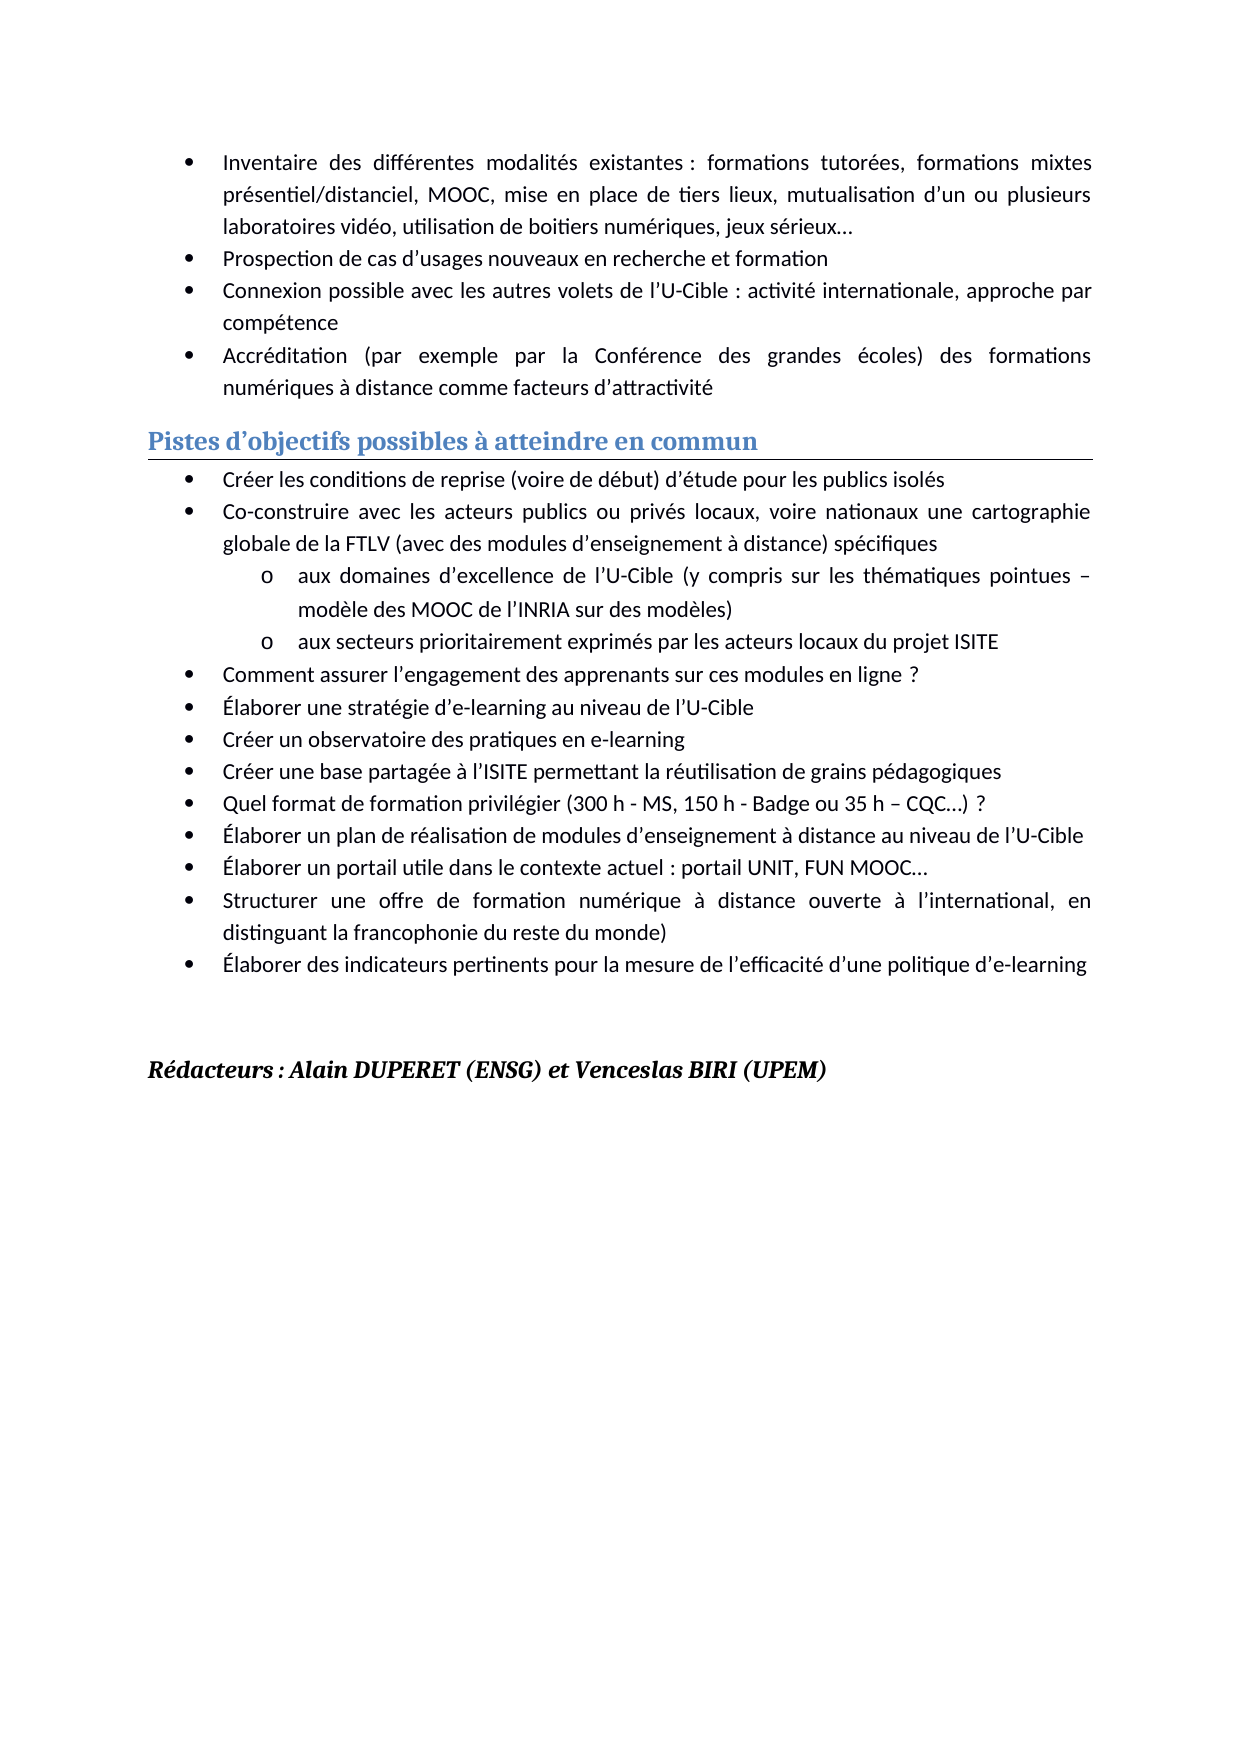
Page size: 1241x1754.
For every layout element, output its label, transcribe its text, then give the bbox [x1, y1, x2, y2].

list Connexion possible avec les autres volets de l’U-Cible : activité internationale, approche par compétence [185, 276, 1093, 337]
list Élaborer des indicateurs pertinents pour la mesure de l’efficacité d’une politique d’e-learning [185, 950, 1093, 978]
list Quel format de formation privilégier (300 h - MS, 150 h - Badge ou 35 h – CQC…) ? [185, 789, 1093, 817]
list Co-construire avec les acteurs publics ou privés locaux, voire nationaux une cartographie globale de la FTLV (avec des modules d’enseignement à distance) spécifiques [185, 497, 1093, 557]
list Accréditation (par exemple par la Conférence des grandes écoles) des formations numériques à distance comme facteurs d’attractivité [185, 341, 1093, 401]
subtitle Pistes d’objectifs possibles à atteindre en commun [148, 426, 1093, 459]
list Prospection de cas d’usages nouveaux en recherche et formation [185, 244, 1093, 272]
list Créer une base partagée à l’ISITE permettant la réutilisation de grains pédagogiques [185, 757, 1093, 785]
list Structurer une offre de formation numérique à distance ouverte à l’international, en distinguant la francophonie du reste du monde) [185, 886, 1093, 946]
list Élaborer un plan de réalisation de modules d’enseignement à distance au niveau de l’U-Cible [185, 821, 1093, 849]
list Comment assurer l’engagement des apprenants sur ces modules en ligne ? [185, 660, 1093, 688]
list Créer un observatoire des pratiques en e-learning [185, 725, 1093, 753]
list Inventaire des différentes modalités existantes : formations tutorées, formations mixtes présentiel/distanciel, MOOC, mise en place de tiers lieux, mutualisation d’un ou plusieurs laboratoires vidéo, utilisation de boitiers numériques, jeux sérieux… [185, 148, 1093, 240]
list aux domaines d’excellence de l’U-Cible (y compris sur les thématiques pointues – modèle des MOOC de l’INRIA sur des modèles) [260, 561, 1093, 623]
list Élaborer une stratégie d’e-learning au niveau de l’U-Cible [185, 693, 1093, 721]
list aux secteurs prioritairement exprimés par les acteurs locaux du projet ISITE [260, 627, 1093, 656]
text Rédacteurs : Alain DUPERET (ENSG) et Venceslas BIRI (UPEM) [148, 1056, 1093, 1085]
list Créer les conditions de reprise (voire de début) d’étude pour les publics isolés [185, 465, 1093, 493]
list Élaborer un portail utile dans le contexte actuel : portail UNIT, FUN MOOC… [185, 853, 1093, 882]
